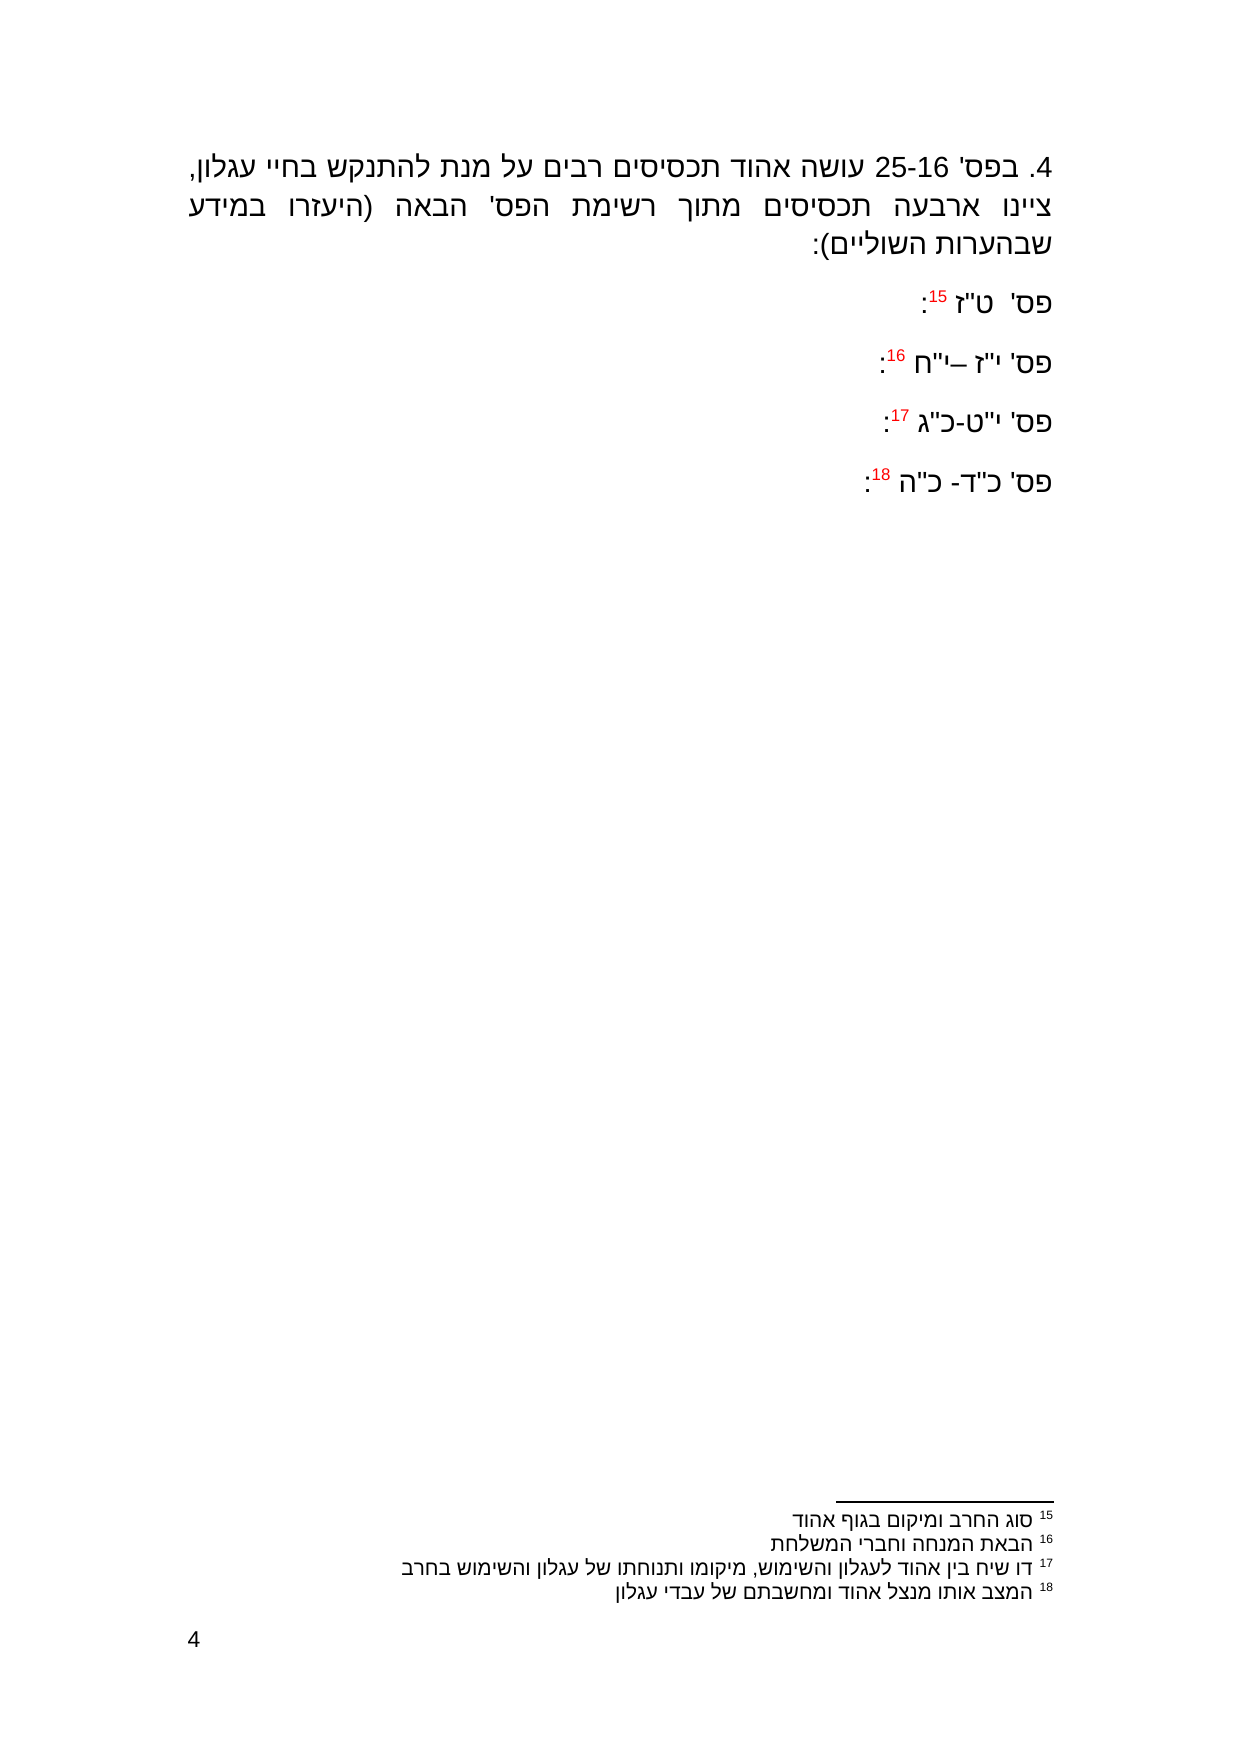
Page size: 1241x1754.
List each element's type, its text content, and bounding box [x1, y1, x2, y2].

text פס' י"ז –י"ח : [187, 346, 1053, 379]
text פס' י"ט-כ"ג : [187, 405, 1053, 439]
text 4. בפס' 25-16 עושה אהוד תכסיסים רבים על מנת להתנקש בחיי עגלון, ציינו ארבעה תכסיסים מתוך רשימת הפס' הבאה (היעזרו במידע שבהערות השוליים): [187, 150, 1053, 261]
text פס' ט"ז : [187, 286, 1053, 320]
text פס' כ"ד- כ"ה : [187, 464, 1053, 498]
